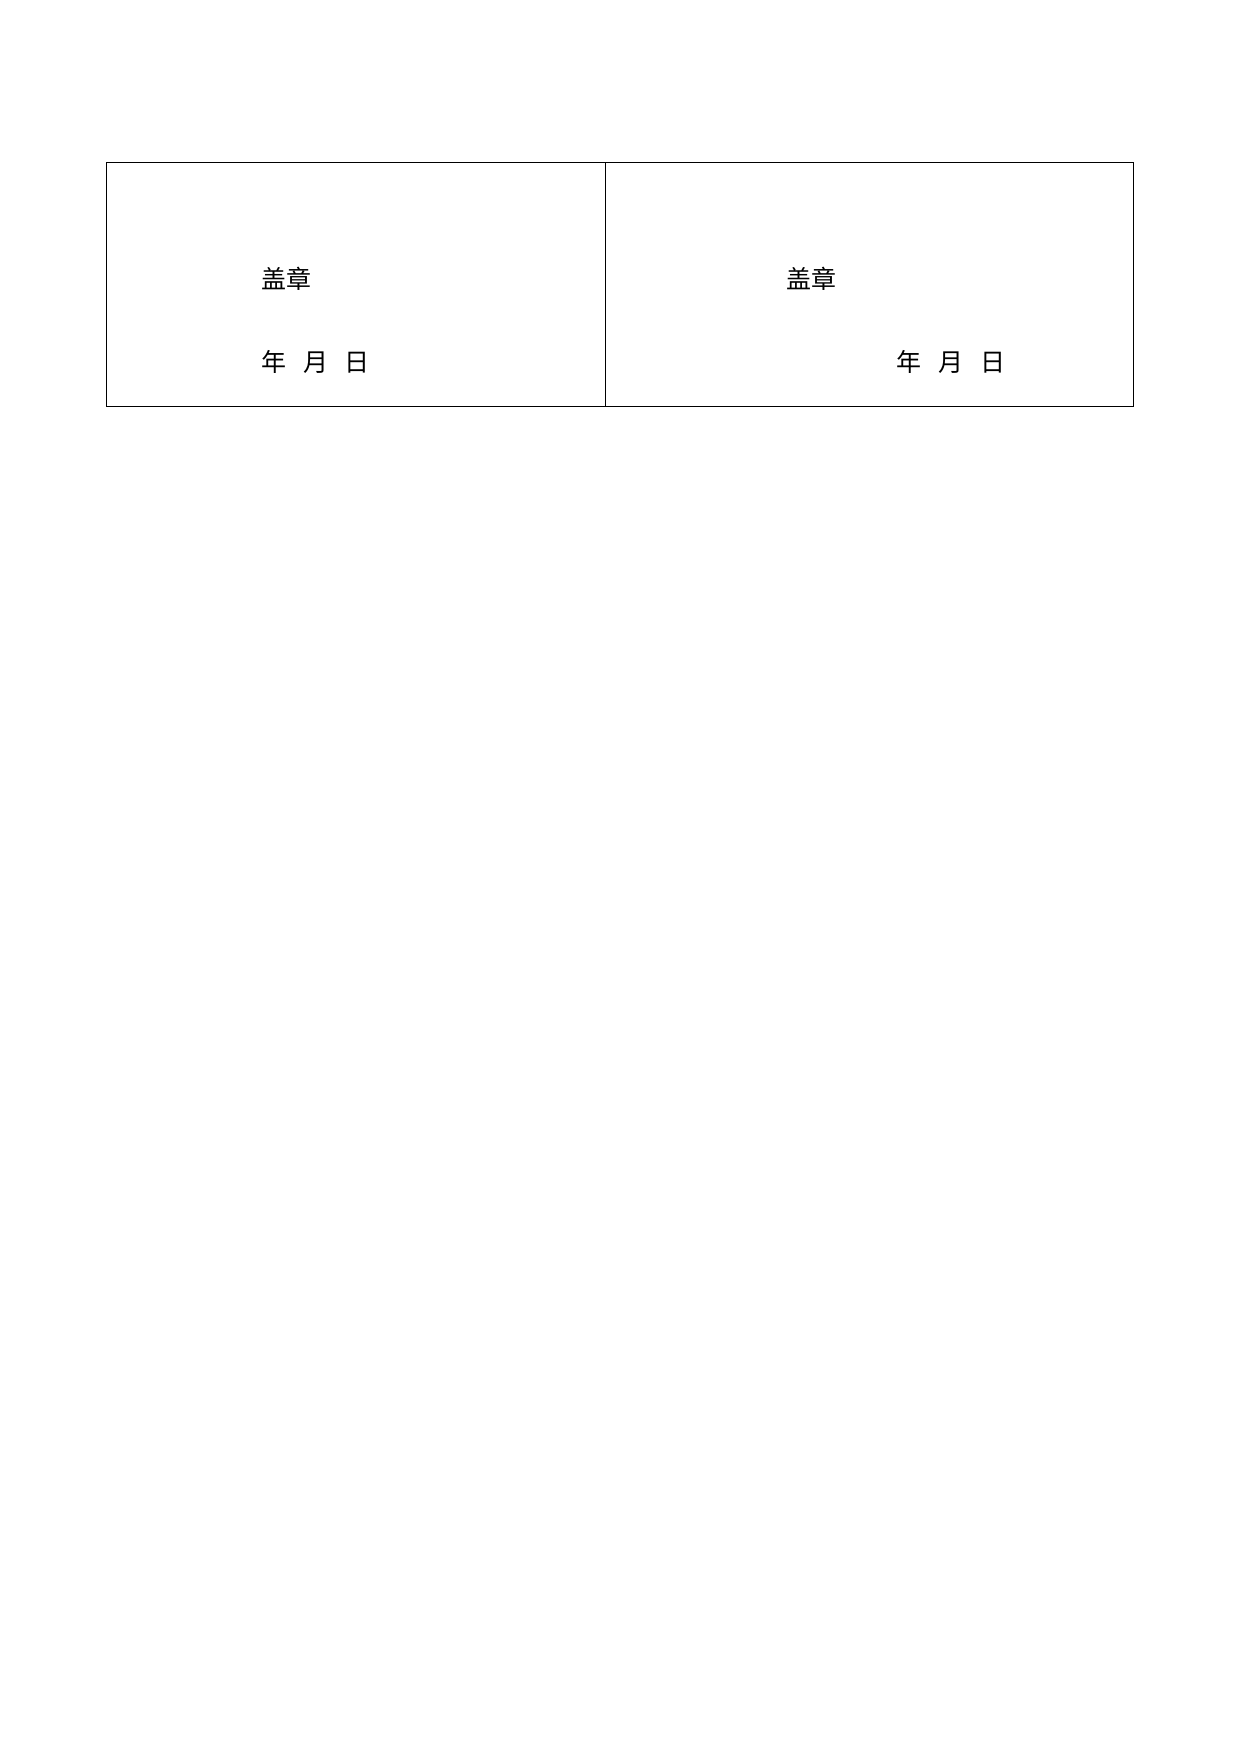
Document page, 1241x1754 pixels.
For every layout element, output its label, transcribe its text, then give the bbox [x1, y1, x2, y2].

table_cell 校团委意见 盖章 年 月 日 [107, 163, 605, 406]
table_cell 学校意见 盖章 年 月 日 [606, 163, 1133, 406]
